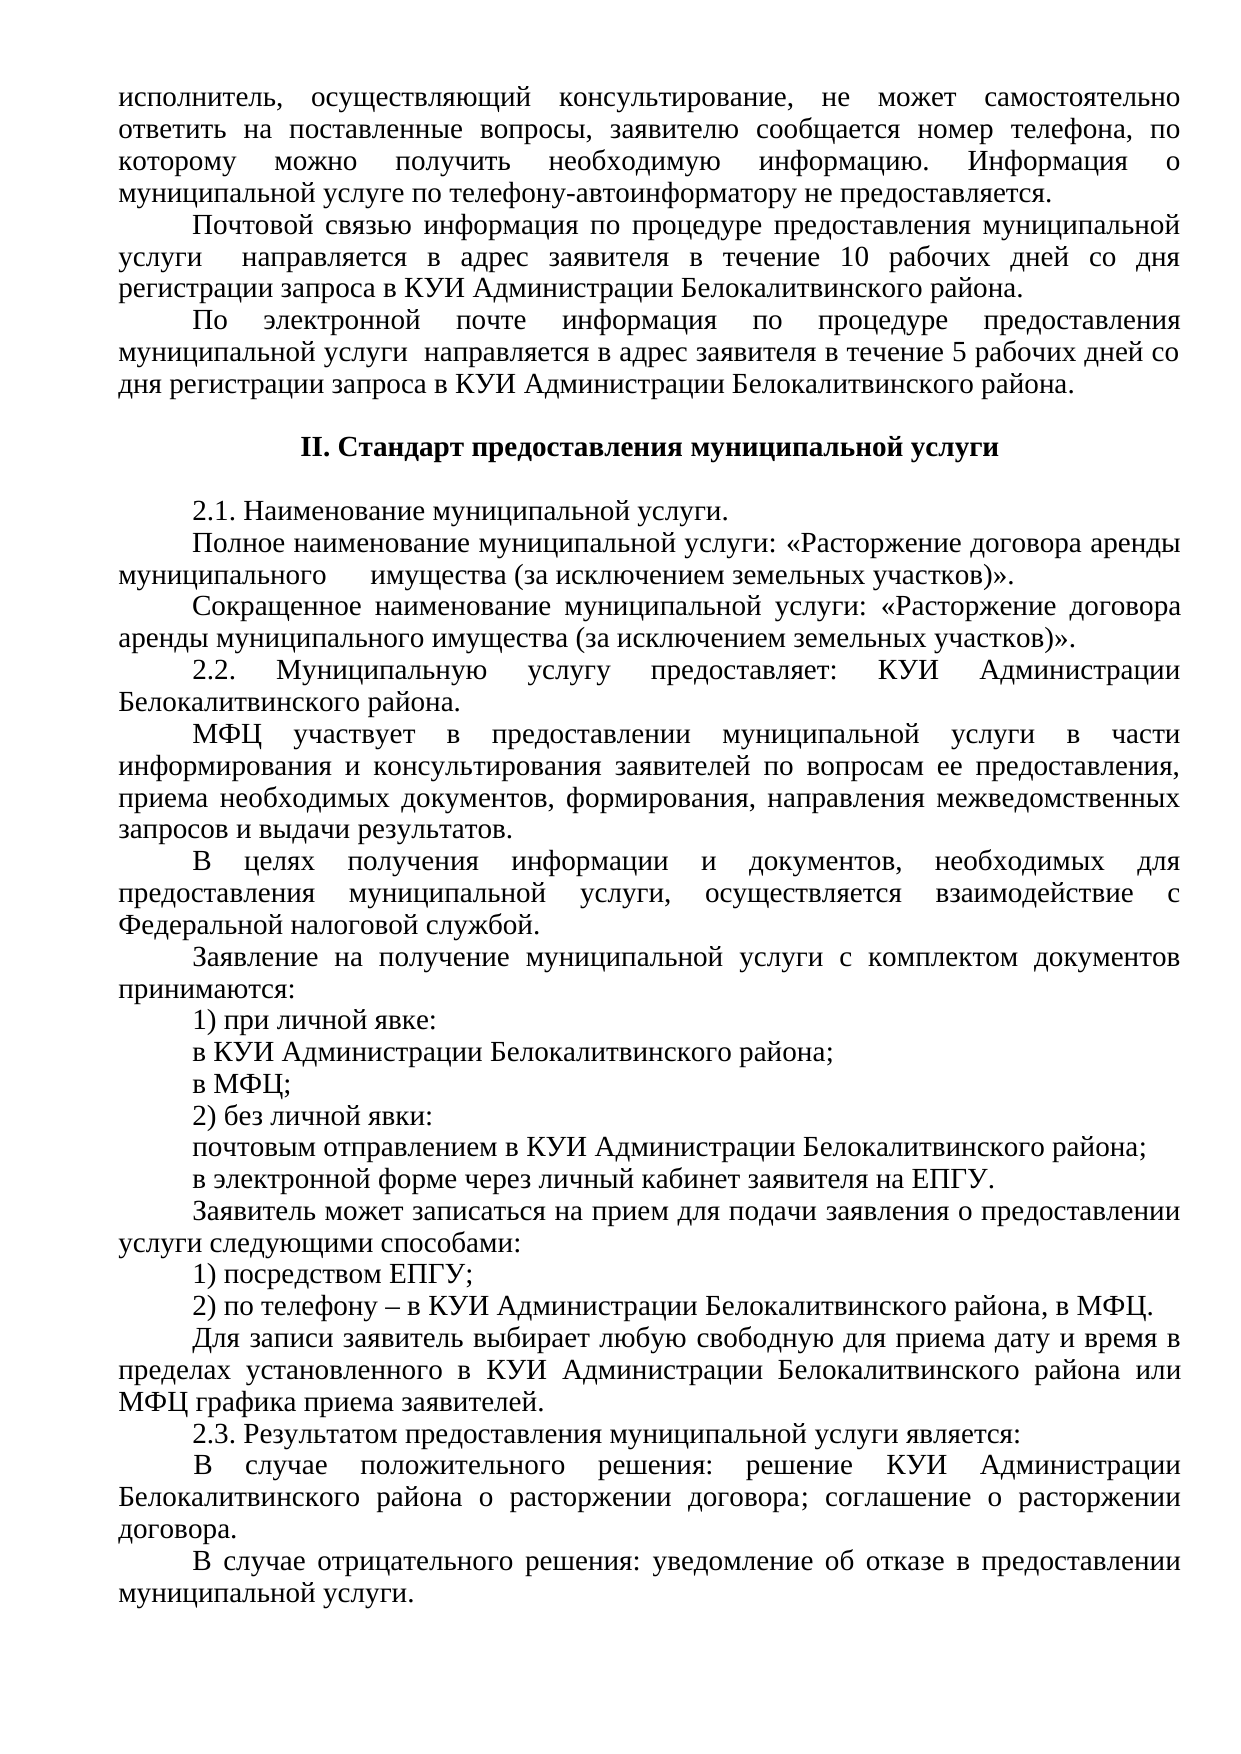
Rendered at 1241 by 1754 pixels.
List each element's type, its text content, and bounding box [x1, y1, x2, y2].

text Полное наименование муниципальной услуги: «Расторжение договора аренды муниципального имущества (за исключением земельных участков)». [118, 527, 1181, 590]
text 2) без личной явки: [118, 1099, 1181, 1131]
text МФЦ участвует в предоставлении муниципальной услуги в части информирования и консультирования заявителей по вопросам ее предоставления, приема необходимых документов, формирования, направления межведомственных запросов и выдачи результатов. [118, 718, 1181, 845]
text в электронной форме через личный кабинет заявителя на ЕПГУ. [118, 1163, 1181, 1195]
text Для записи заявитель выбирает любую свободную для приема дату и время в пределах установленного в КУИ Администрации Белокалитвинского района или МФЦ графика приема заявителей. [118, 1322, 1181, 1418]
text Почтовой связью информация по процедуре предоставления муниципальной услуги направляется в адрес заявителя в течение 10 рабочих дней со дня регистрации запроса в КУИ Администрации Белокалитвинского района. [118, 209, 1181, 304]
text В случае отрицательного решения: уведомление об отказе в предоставлении муниципальной услуги. [118, 1545, 1181, 1608]
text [118, 81, 1181, 209]
text в МФЦ; [118, 1068, 1181, 1099]
text в КУИ Администрации Белокалитвинского района; [118, 1036, 1181, 1068]
text 2.2. Муниципальную услугу предоставляет: КУИ Администрации Белокалитвинского района. [118, 654, 1181, 718]
text Сокращенное наименование муниципальной услуги: «Расторжение договора аренды муниципального имущества (за исключением земельных участков)». [118, 590, 1181, 654]
text 2) по телефону – в КУИ Администрации Белокалитвинского района, в МФЦ. [118, 1290, 1181, 1322]
text Заявитель может записаться на прием для подачи заявления о предоставлении услуги следующими способами: [118, 1195, 1181, 1258]
text В случае положительного решения: решение КУИ Администрации Белокалитвинского района о расторжении договора; соглашение о расторжении договора. [118, 1449, 1181, 1545]
text 2.3. Результатом предоставления муниципальной услуги является: [118, 1418, 1181, 1449]
text Заявление на получение муниципальной услуги с комплектом документов принимаются: [118, 941, 1181, 1004]
text 2.1. Наименование муниципальной услуги. [118, 495, 1181, 527]
text 1) посредством ЕПГУ; [118, 1258, 1181, 1290]
text В целях получения информации и документов, необходимых для предоставления муниципальной услуги, осуществляется взаимодействие с Федеральной налоговой службой. [118, 845, 1181, 941]
text По электронной почте информация по процедуре предоставления муниципальной услуги направляется в адрес заявителя в течение 5 рабочих дней со дня регистрации запроса в КУИ Администрации Белокалитвинского района. [118, 304, 1181, 400]
text 1) при личной явке: [118, 1004, 1181, 1036]
list Стандарт предоставления муниципальной услуги [118, 431, 1181, 463]
text почтовым отправлением в КУИ Администрации Белокалитвинского района; [118, 1131, 1181, 1163]
